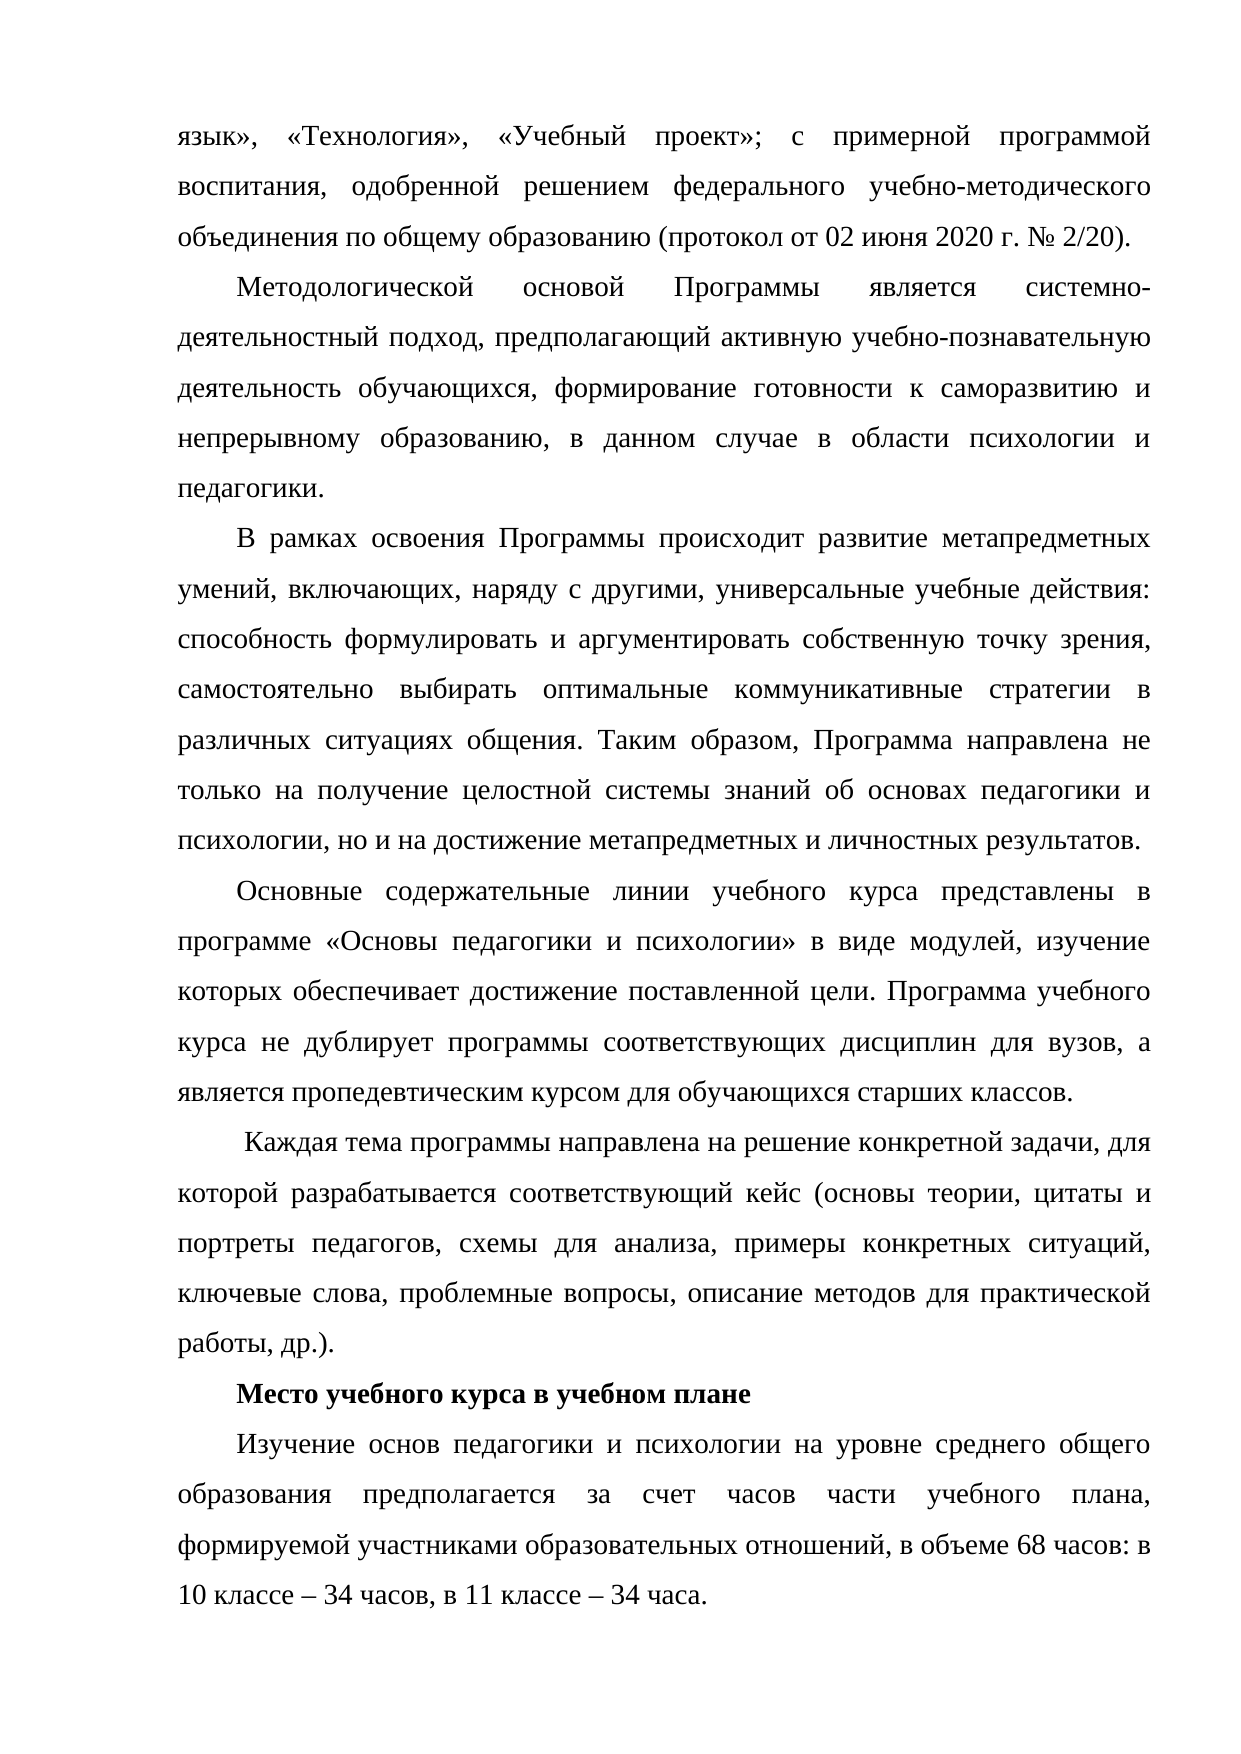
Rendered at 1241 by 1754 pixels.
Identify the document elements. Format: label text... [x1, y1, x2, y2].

text Методологической основой Программы является системно-деятельностный подход, предполагающий активную учебно-познавательную деятельность обучающихся, формирование готовности к саморазвитию и непрерывному образованию, в данном случае в области психологии и педагогики. [177, 269, 1152, 504]
text Каждая тема программы направлена на решение конкретной задачи, для которой разрабатывается соответствующий кейс (основы теории, цитаты и портреты педагогов, схемы для анализа, примеры конкретных ситуаций, ключевые слова, проблемные вопросы, описание методов для практической работы, др.). [177, 1124, 1152, 1359]
text Место учебного курса в учебном плане [177, 1376, 1152, 1409]
text Изучение основ педагогики и психологии на уровне среднего общего образования предполагается за счет часов части учебного плана, формируемой участниками образовательных отношений, в объеме 68 часов: в 10 классе – 34 часов, в 11 классе – 34 часа. [177, 1426, 1152, 1611]
text В рамках освоения Программы происходит развитие метапредметных умений, включающих, наряду с другими, универсальные учебные действия: способность формулировать и аргументировать собственную точку зрения, самостоятельно выбирать оптимальные коммуникативные стратегии в различных ситуациях общения. Таким образом, Программа направлена не только на получение целостной системы знаний об основах педагогики и психологии, но и на достижение метапредметных и личностных результатов. [177, 521, 1152, 856]
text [177, 118, 1152, 252]
text Основные содержательные линии учебного курса представлены в программе «Основы педагогики и психологии» в виде модулей, изучение которых обеспечивает достижение поставленной цели. Программа учебного курса не дублирует программы соответствующих дисциплин для вузов, а является пропедевтическим курсом для обучающихся старших классов. [177, 873, 1152, 1108]
